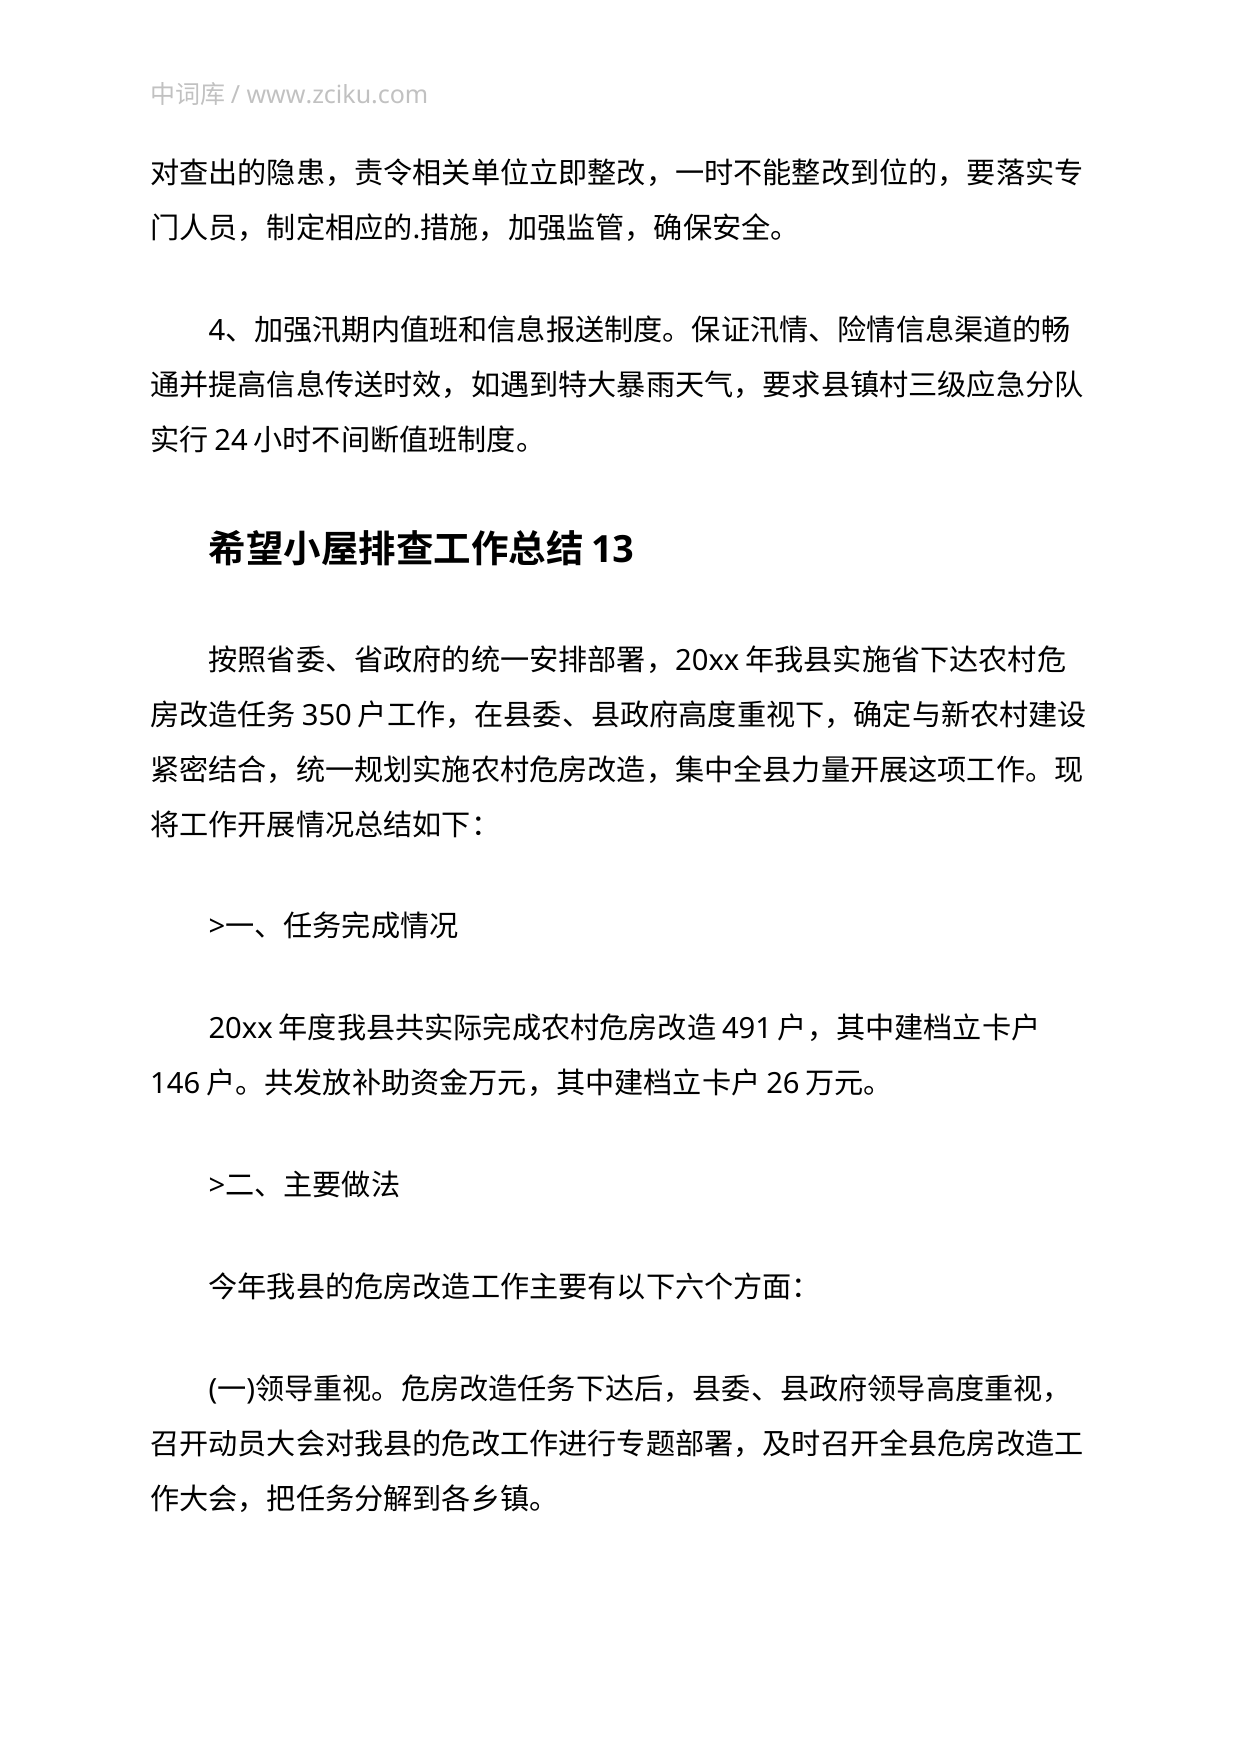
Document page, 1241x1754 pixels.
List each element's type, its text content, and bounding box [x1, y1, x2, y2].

text 今年我县的危房改造工作主要有以下六个方面： [150, 1264, 1090, 1306]
text 按照省委、省政府的统一安排部署，20xx年我县实施省下达农村危房改造任务350户工作，在县委、县政府高度重视下，确定与新农村建设紧密结合，统一规划实施农村危房改造，集中全县力量开展这项工作。现将工作开展情况总结如下： [150, 636, 1090, 843]
text 20xx年度我县共实际完成农村危房改造491户，其中建档立卡户146户。共发放补助资金万元，其中建档立卡户26万元。 [150, 1005, 1090, 1102]
text 4、加强汛期内值班和信息报送制度。保证汛情、险情信息渠道的畅通并提高信息传送时效，如遇到特大暴雨天气，要求县镇村三级应急分队实行24小时不间断值班制度。 [150, 307, 1090, 459]
text 希望小屋排查工作总结13 [150, 519, 1090, 573]
text >二、主要做法 [150, 1162, 1090, 1204]
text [150, 150, 1090, 247]
text (一)领导重视。危房改造任务下达后，县委、县政府领导高度重视，召开动员大会对我县的危改工作进行专题部署，及时召开全县危房改造工作大会，把任务分解到各乡镇。 [150, 1366, 1090, 1518]
text >一、任务完成情况 [150, 903, 1090, 945]
